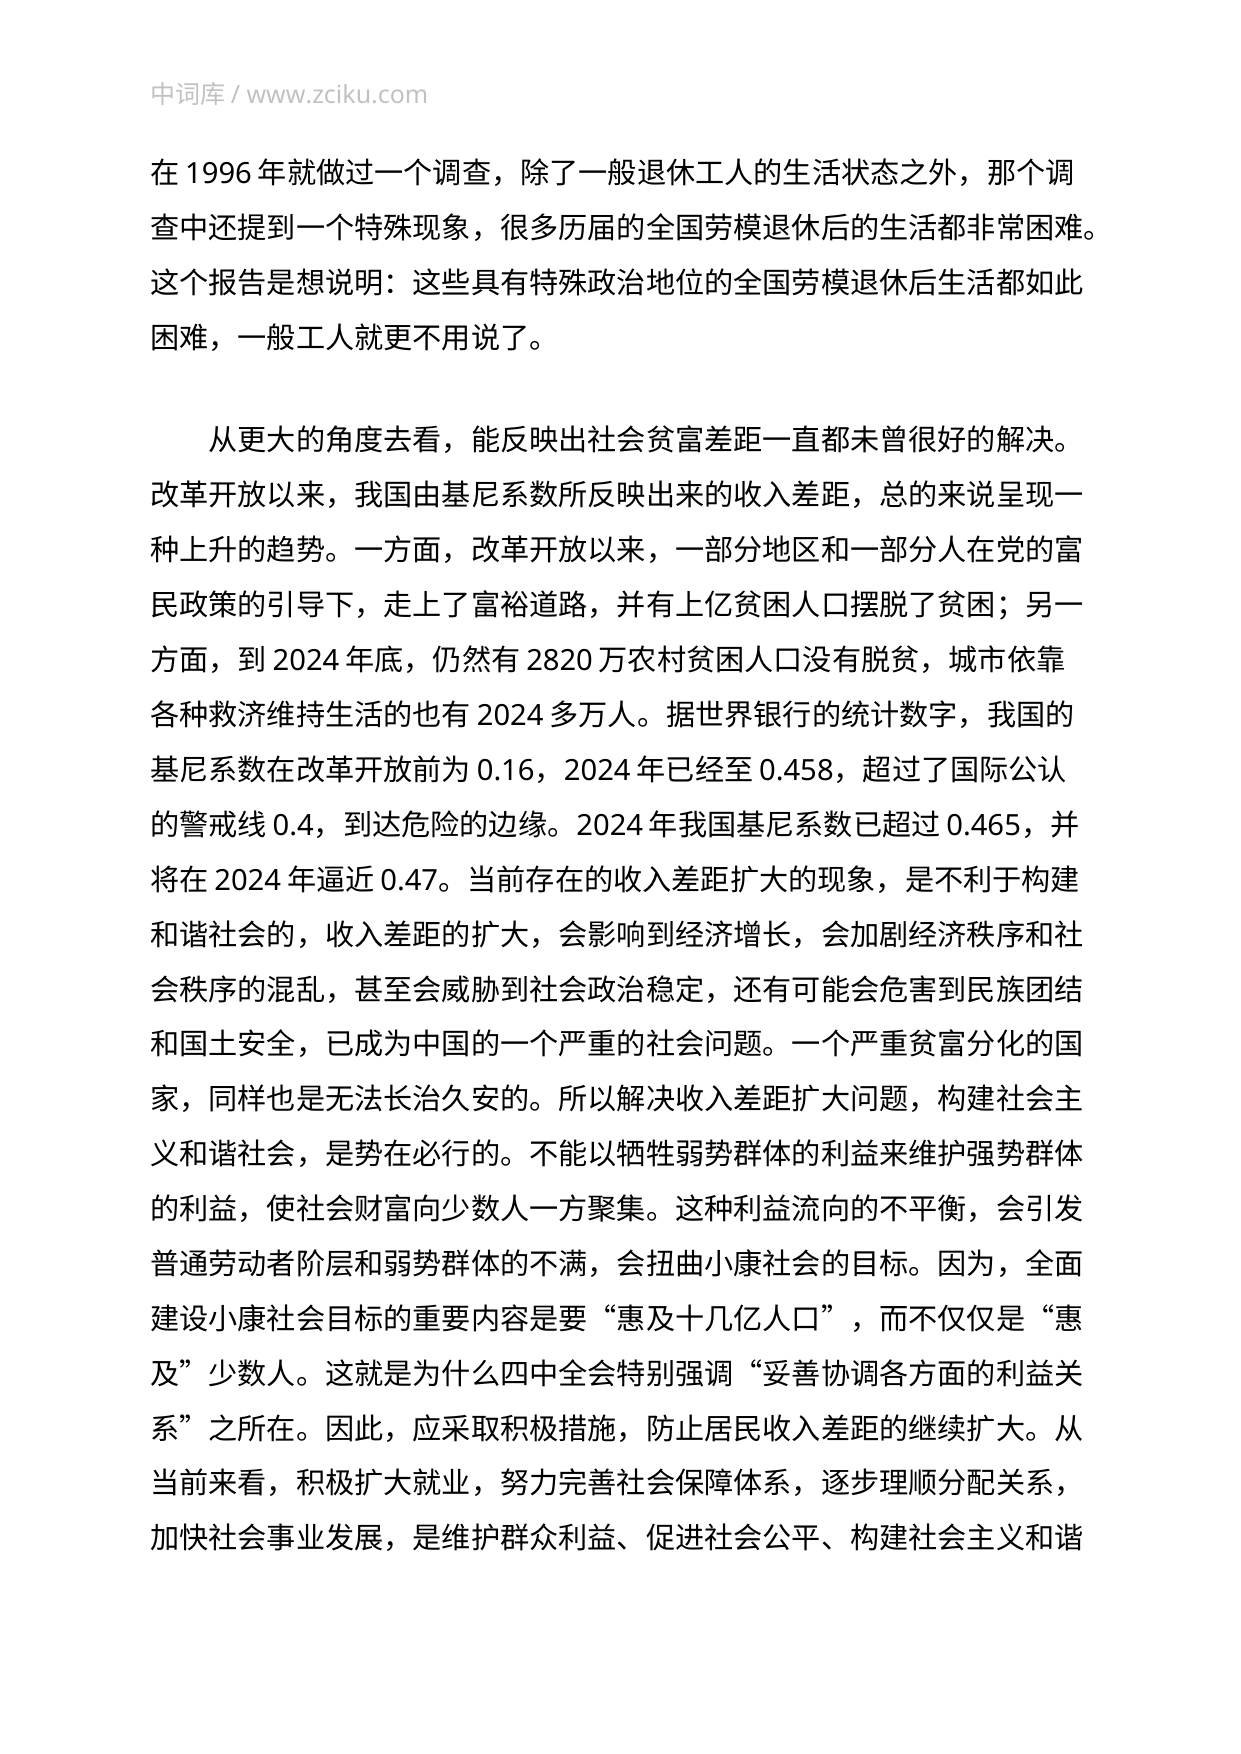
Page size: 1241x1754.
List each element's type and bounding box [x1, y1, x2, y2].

text [150, 150, 1090, 357]
text [150, 417, 1090, 1557]
